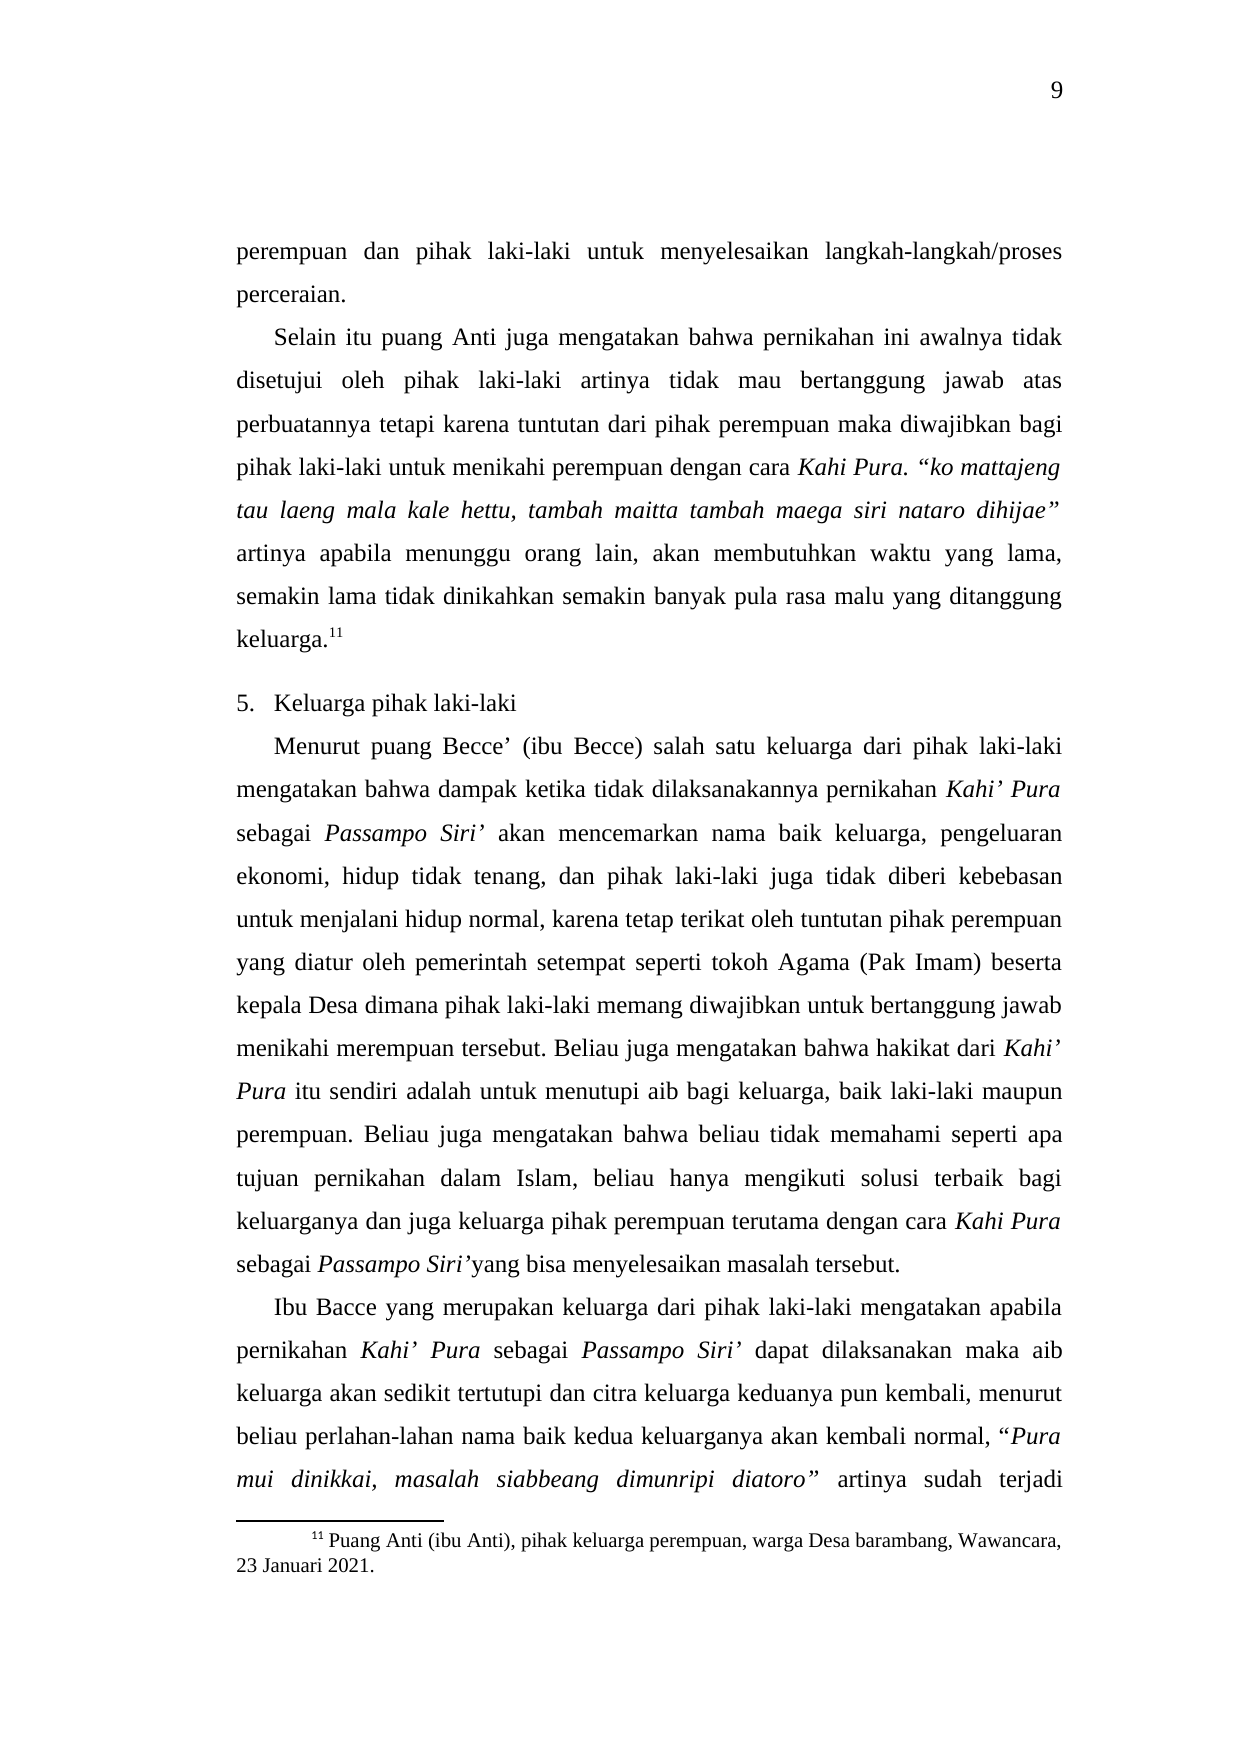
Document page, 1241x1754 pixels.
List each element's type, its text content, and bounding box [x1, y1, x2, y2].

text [236, 1292, 1063, 1493]
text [236, 236, 1063, 308]
text Selain itu puang Anti juga mengatakan bahwa pernikahan ini awalnya tidak disetujui oleh pihak laki-laki artinya tidak mau bertanggung jawab atas perbuatannya tetapi karena tuntutan dari pihak perempuan maka diwajibkan bagi pihak laki-laki untuk menikahi perempuan dengan cara Kahi Pura. “ko mattajeng tau laeng mala kale hettu, tambah maitta tambah maega siri nataro dihijae” artinya apabila menunggu orang lain, akan membutuhkan waktu yang lama, semakin lama tidak dinikahkan semakin banyak pula rasa malu yang ditanggung keluarga. [236, 322, 1063, 653]
list Keluarga pihak laki-laki [236, 688, 1063, 717]
text Menurut puang Becce’ (ibu Becce) salah satu keluarga dari pihak laki-laki mengatakan bahwa dampak ketika tidak dilaksanakannya pernikahan Kahi’ Pura sebagai Passampo Siri’ akan mencemarkan nama baik keluarga, pengeluaran ekonomi, hidup tidak tenang, dan pihak laki-laki juga tidak diberi kebebasan untuk menjalani hidup normal, karena tetap terikat oleh tuntutan pihak perempuan yang diatur oleh pemerintah setempat seperti tokoh Agama (Pak Imam) beserta kepala Desa dimana pihak laki-laki memang diwajibkan untuk bertanggung jawab menikahi merempuan tersebut. Beliau juga mengatakan bahwa hakikat dari Kahi’ Pura itu sendiri adalah untuk menutupi aib bagi keluarga, baik laki-laki maupun perempuan. Beliau juga mengatakan bahwa beliau tidak memahami seperti apa tujuan pernikahan dalam Islam, beliau hanya mengikuti solusi terbaik bagi keluarganya dan juga keluarga pihak perempuan terutama dengan cara Kahi Pura sebagai Passampo Siri’yang bisa menyelesaikan masalah tersebut. [236, 731, 1063, 1278]
